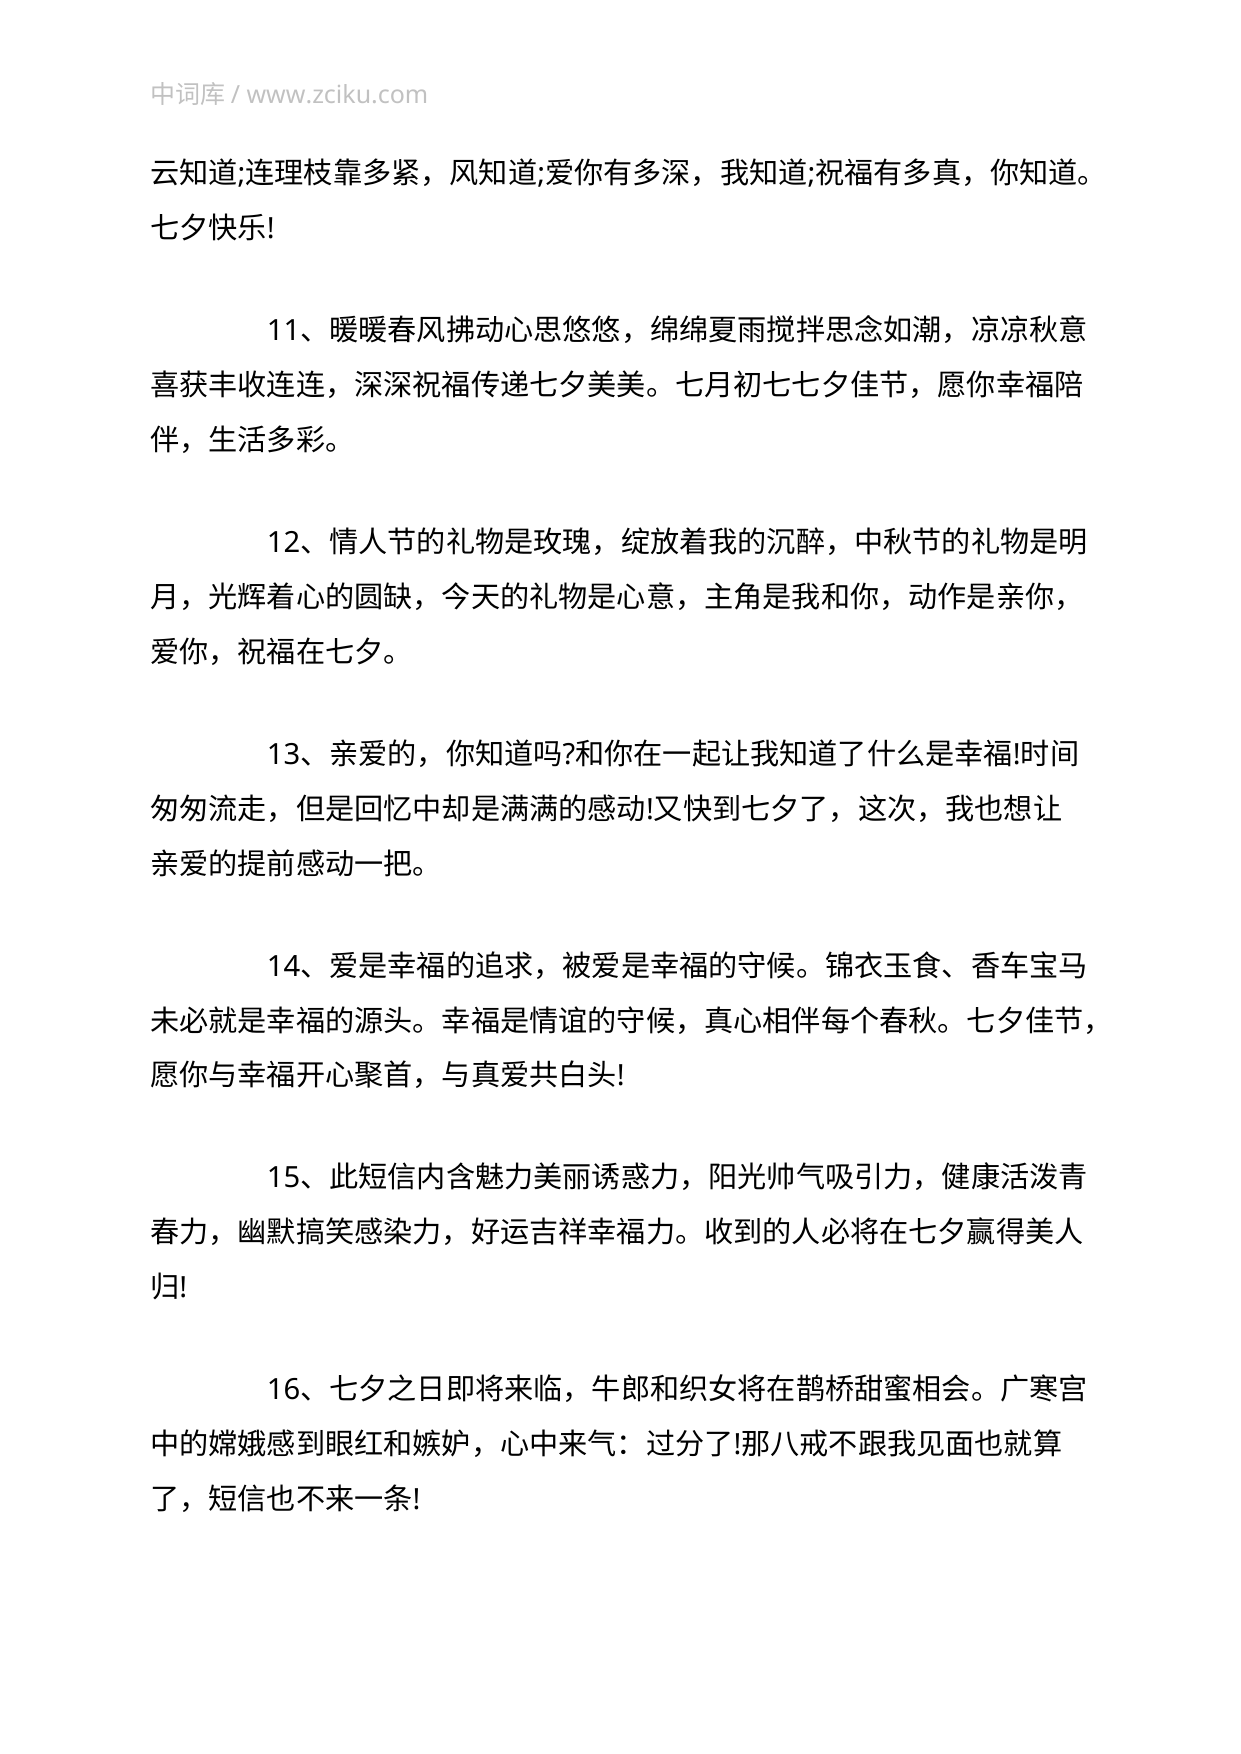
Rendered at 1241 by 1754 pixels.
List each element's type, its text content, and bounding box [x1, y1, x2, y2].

text 15、此短信内含魅力美丽诱惑力，阳光帅气吸引力，健康活泼青春力，幽默搞笑感染力，好运吉祥幸福力。收到的人必将在七夕赢得美人归! [150, 1154, 1090, 1306]
text 13、亲爱的，你知道吗?和你在一起让我知道了什么是幸福!时间匆匆流走，但是回忆中却是满满的感动!又快到七夕了，这次，我也想让亲爱的提前感动一把。 [150, 730, 1090, 883]
text 16、七夕之日即将来临，牛郎和织女将在鹊桥甜蜜相会。广寒宫中的嫦娥感到眼红和嫉妒，心中来气：过分了!那八戒不跟我见面也就算了，短信也不来一条! [150, 1366, 1090, 1518]
text 11、暖暖春风拂动心思悠悠，绵绵夏雨搅拌思念如潮，凉凉秋意喜获丰收连连，深深祝福传递七夕美美。七月初七七夕佳节，愿你幸福陪伴，生活多彩。 [150, 307, 1090, 459]
text 12、情人节的礼物是玫瑰，绽放着我的沉醉，中秋节的礼物是明月，光辉着心的圆缺，今天的礼物是心意，主角是我和你，动作是亲你，爱你，祝福在七夕。 [150, 519, 1090, 671]
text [150, 150, 1090, 247]
text 14、爱是幸福的追求，被爱是幸福的守候。锦衣玉食、香车宝马未必就是幸福的源头。幸福是情谊的守候，真心相伴每个春秋。七夕佳节，愿你与幸福开心聚首，与真爱共白头! [150, 942, 1090, 1094]
